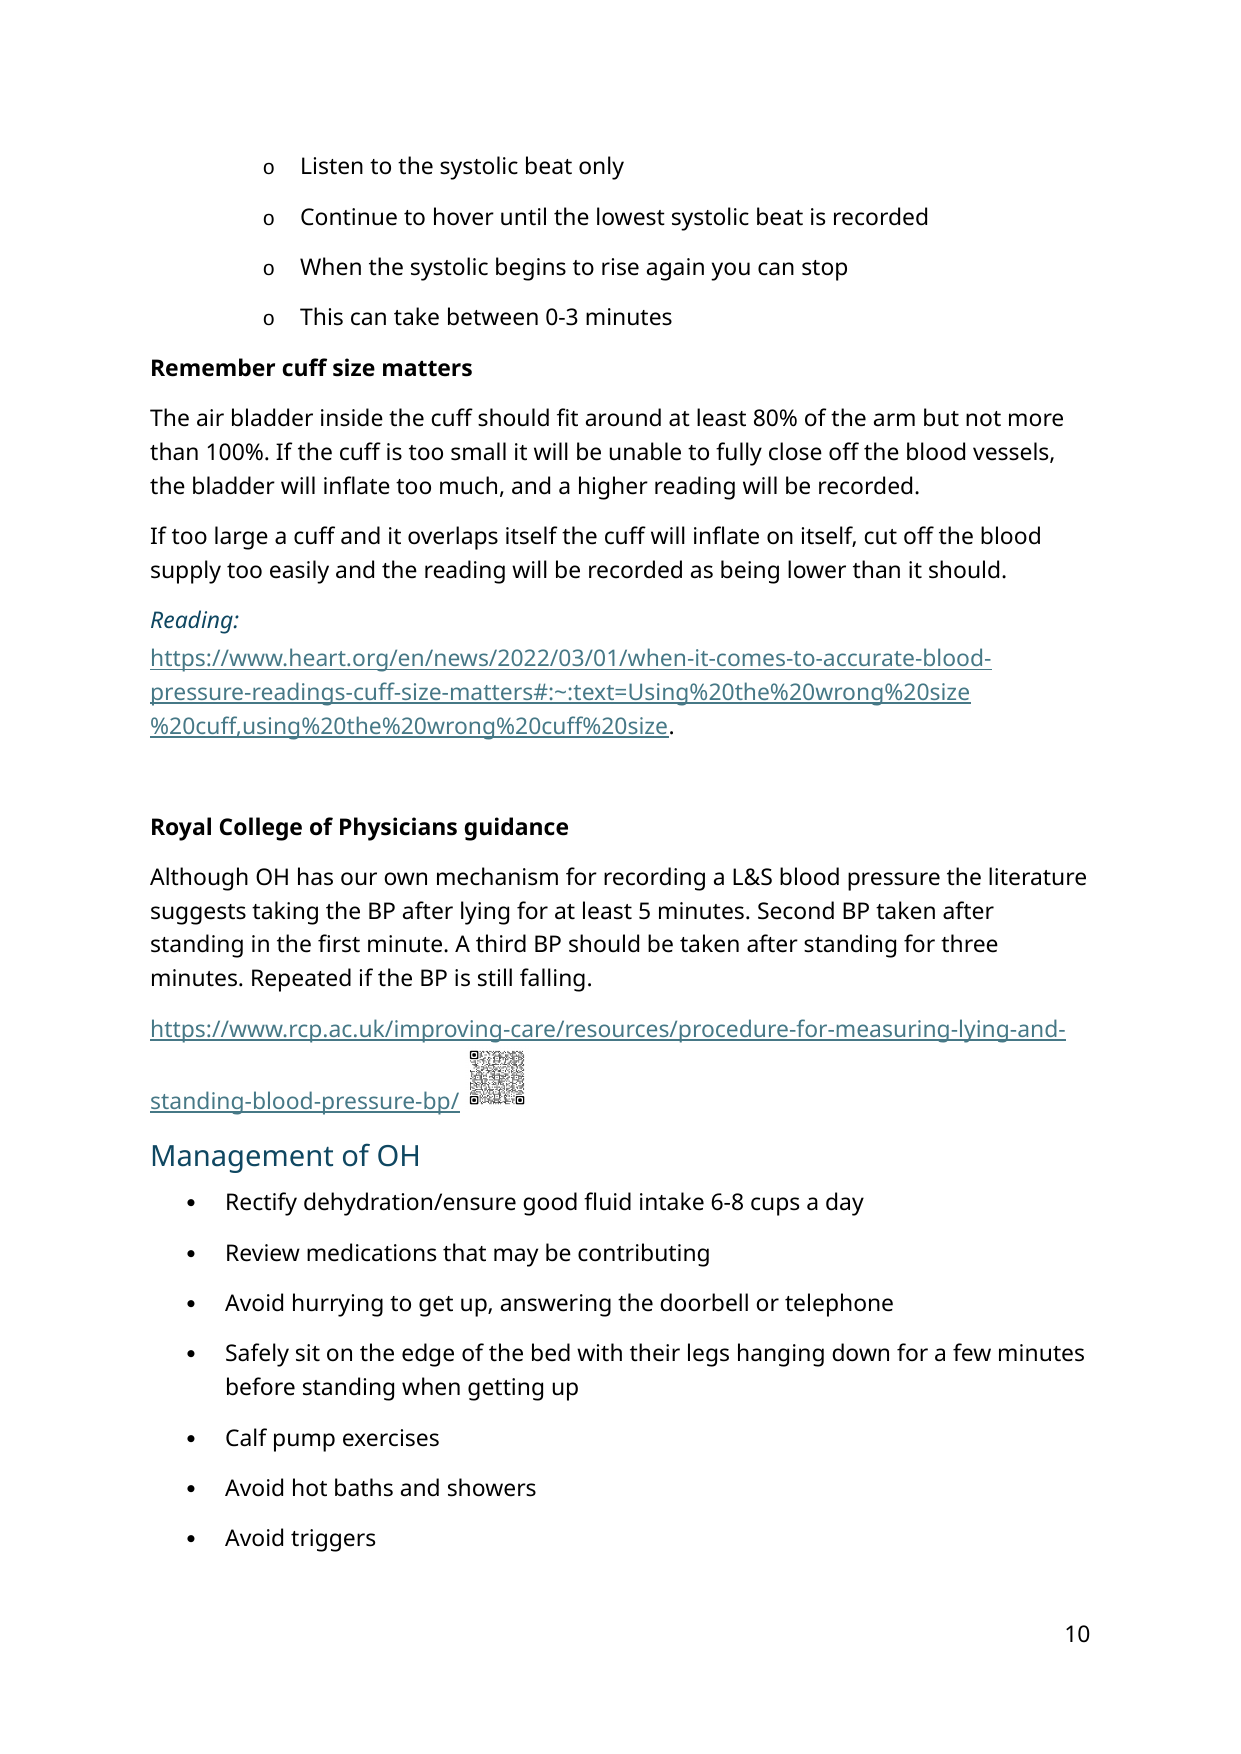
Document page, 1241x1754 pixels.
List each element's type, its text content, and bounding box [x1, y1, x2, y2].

list Avoid hurrying to get up, answering the doorbell or telephone [187, 1287, 1090, 1318]
text https://www.heart.org/en/news/2022/03/01/when-it-comes-to-accurate-blood-pressure-readings-cuff-size-matters#:~:text=Using%20the%20wrong%20size%20cuff,using%20the%20wrong%20cuff%20size. [150, 642, 1090, 741]
picture [465, 1046, 529, 1109]
list Rectify dehydration/ensure good fluid intake 6-8 cups a day [187, 1186, 1090, 1217]
subtitle Reading: [150, 604, 1090, 635]
text Although OH has our own mechanism for recording a L&S blood pressure the literature suggests taking the BP after lying for at least 5 minutes. Second BP taken after standing in the first minute. A third BP should be taken after standing for three minutes. Repeated if the BP is still falling. [150, 861, 1090, 993]
text https://www.rcp.ac.uk/improving-care/resources/procedure-for-measuring-lying-and-standing-blood-pressure-bp/ [150, 1012, 1090, 1116]
text Royal College of Physicians guidance [150, 810, 1090, 842]
text The air bladder inside the cuff should fit around at least 80% of the arm but not more than 100%. If the cuff is too small it will be unable to fully close off the blood vessels, the bladder will inflate too much, and a higher reading will be recorded. [150, 402, 1090, 501]
list This can take between 0-3 minutes [262, 301, 1090, 332]
list Listen to the systolic beat only [262, 150, 1090, 181]
text Remember cuff size matters [150, 352, 1090, 383]
list Avoid hot baths and showers [187, 1472, 1090, 1503]
subtitle Management of OH [150, 1135, 1090, 1175]
list Review medications that may be contributing [187, 1237, 1090, 1268]
list Avoid triggers [187, 1522, 1090, 1554]
text If too large a cuff and it overlaps itself the cuff will inflate on itself, cut off the blood supply too easily and the reading will be recorded as being lower than it should. [150, 520, 1090, 585]
list Safely sit on the edge of the bed with their legs hanging down for a few minutes before standing when getting up [187, 1337, 1090, 1402]
list Continue to hover until the lowest systolic beat is recorded [262, 200, 1090, 232]
list Calf pump exercises [187, 1422, 1090, 1453]
list When the systolic begins to rise again you can stop [262, 251, 1090, 282]
